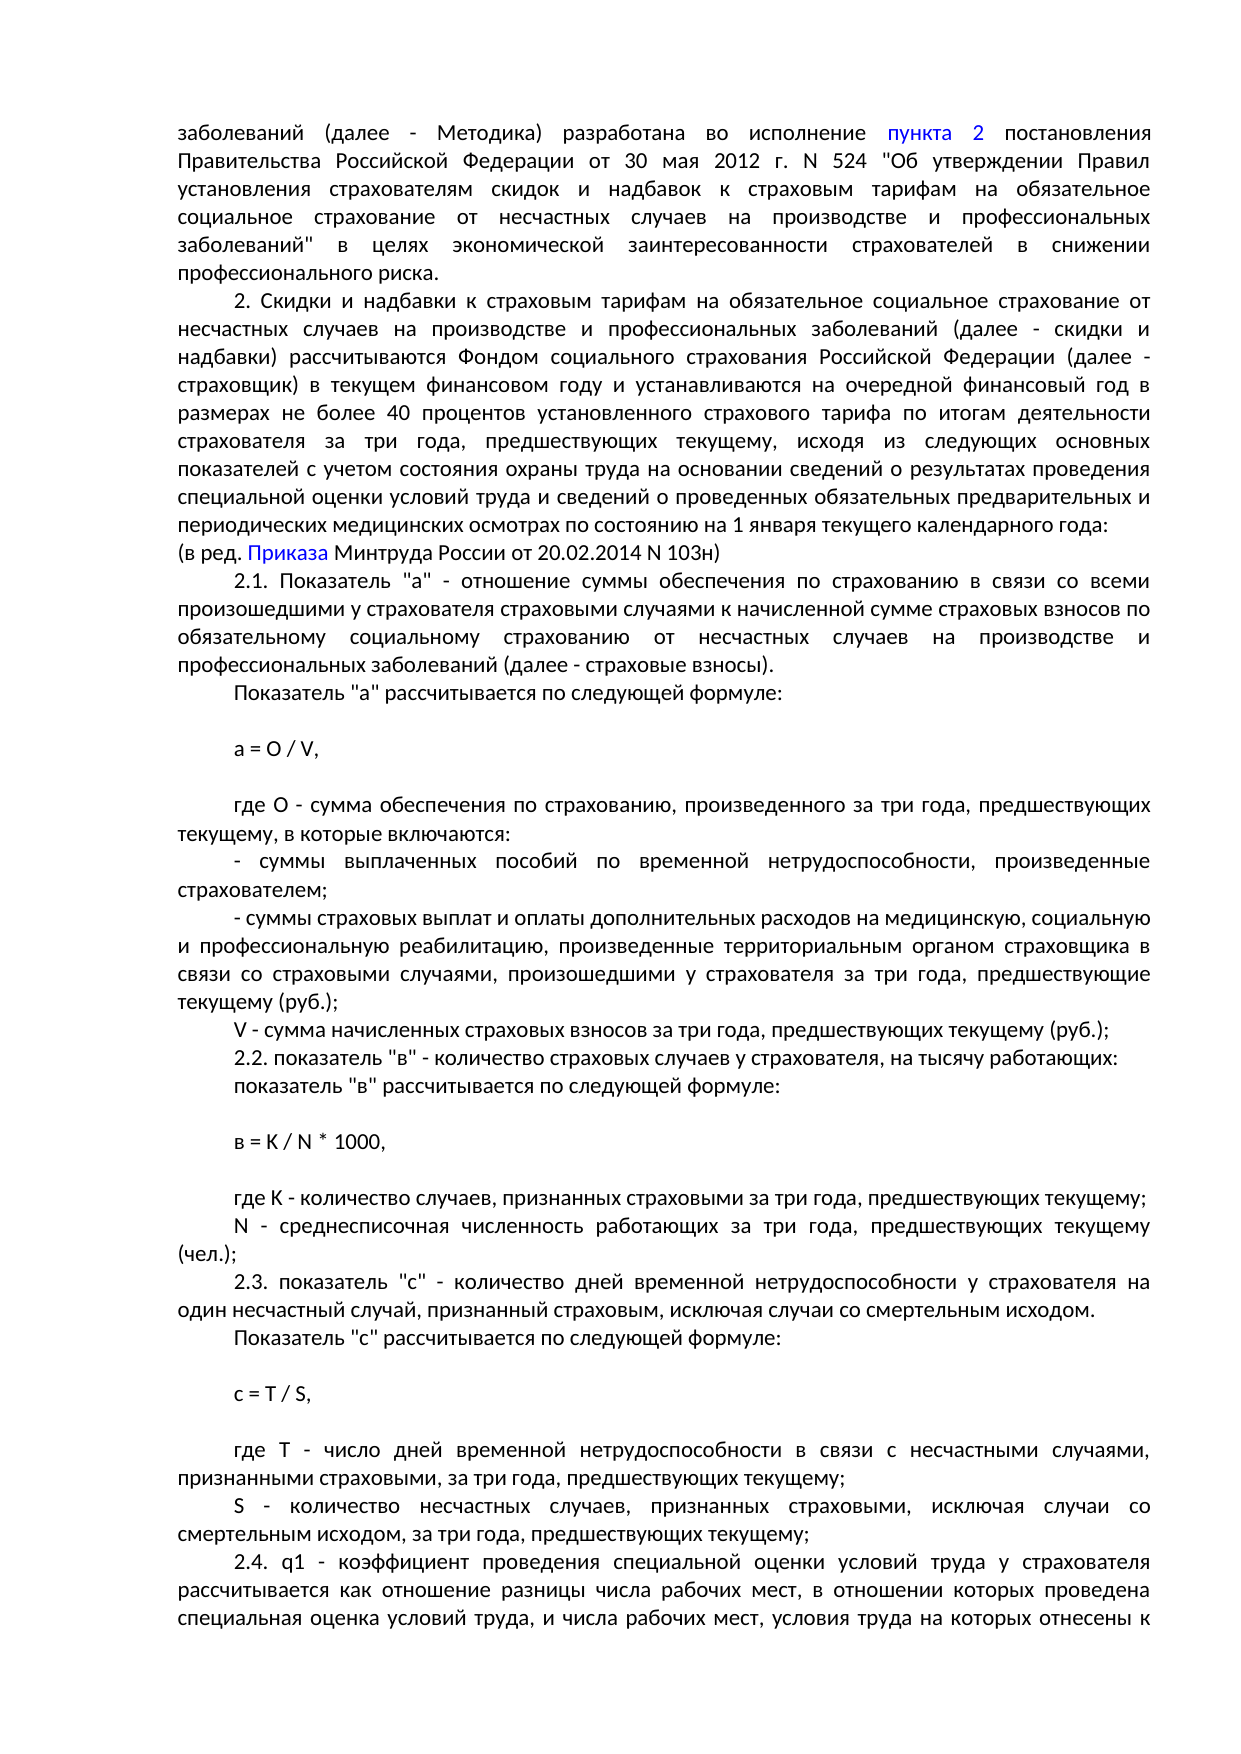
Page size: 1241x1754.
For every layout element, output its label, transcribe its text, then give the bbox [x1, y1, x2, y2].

text N - среднесписочная численность работающих за три года, предшествующих текущему (чел.); [177, 1211, 1152, 1267]
text - суммы страховых выплат и оплаты дополнительных расходов на медицинскую, социальную и профессиональную реабилитацию, произведенные территориальным органом страховщика в связи со страховыми случаями, произошедшими у страхователя за три года, предшествующие текущему (руб.); [177, 903, 1152, 1015]
text V - сумма начисленных страховых взносов за три года, предшествующих текущему (руб.); [177, 1015, 1152, 1043]
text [177, 118, 1152, 286]
text в = K / N * 1000, [177, 1127, 1152, 1155]
text Показатель "c" рассчитывается по следующей формуле: [177, 1323, 1152, 1351]
text S - количество несчастных случаев, признанных страховыми, исключая случаи со смертельным исходом, за три года, предшествующих текущему; [177, 1491, 1152, 1547]
text (в ред. Приказа Минтруда России от 20.02.2014 N 103н) [177, 538, 1152, 566]
text где O - сумма обеспечения по страхованию, произведенного за три года, предшествующих текущему, в которые включаются: [177, 791, 1152, 847]
text - суммы выплаченных пособий по временной нетрудоспособности, произведенные страхователем; [177, 847, 1152, 903]
text 2.3. показатель "c" - количество дней временной нетрудоспособности у страхователя на один несчастный случай, признанный страховым, исключая случаи со смертельным исходом. [177, 1267, 1152, 1323]
text Показатель "a" рассчитывается по следующей формуле: [177, 678, 1152, 707]
text a = O / V, [177, 734, 1152, 763]
text 2.2. показатель "в" - количество страховых случаев у страхователя, на тысячу работающих: [177, 1043, 1152, 1071]
text где T - число дней временной нетрудоспособности в связи с несчастными случаями, признанными страховыми, за три года, предшествующих текущему; [177, 1435, 1152, 1491]
text показатель "в" рассчитывается по следующей формуле: [177, 1071, 1152, 1099]
text 2. Скидки и надбавки к страховым тарифам на обязательное социальное страхование от несчастных случаев на производстве и профессиональных заболеваний (далее - скидки и надбавки) рассчитываются Фондом социального страхования Российской Федерации (далее - страховщик) в текущем финансовом году и устанавливаются на очередной финансовый год в размерах не более 40 процентов установленного страхового тарифа по итогам деятельности страхователя за три года, предшествующих текущему, исходя из следующих основных показателей с учетом состояния охраны труда на основании сведений о результатах проведения специальной оценки условий труда и сведений о проведенных обязательных предварительных и периодических медицинских осмотрах по состоянию на 1 января текущего календарного года: [177, 286, 1152, 538]
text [177, 1547, 1152, 1631]
text c = T / S, [177, 1379, 1152, 1407]
text 2.1. Показатель "a" - отношение суммы обеспечения по страхованию в связи со всеми произошедшими у страхователя страховыми случаями к начисленной сумме страховых взносов по обязательному социальному страхованию от несчастных случаев на производстве и профессиональных заболеваний (далее - страховые взносы). [177, 566, 1152, 678]
text где K - количество случаев, признанных страховыми за три года, предшествующих текущему; [177, 1183, 1152, 1211]
